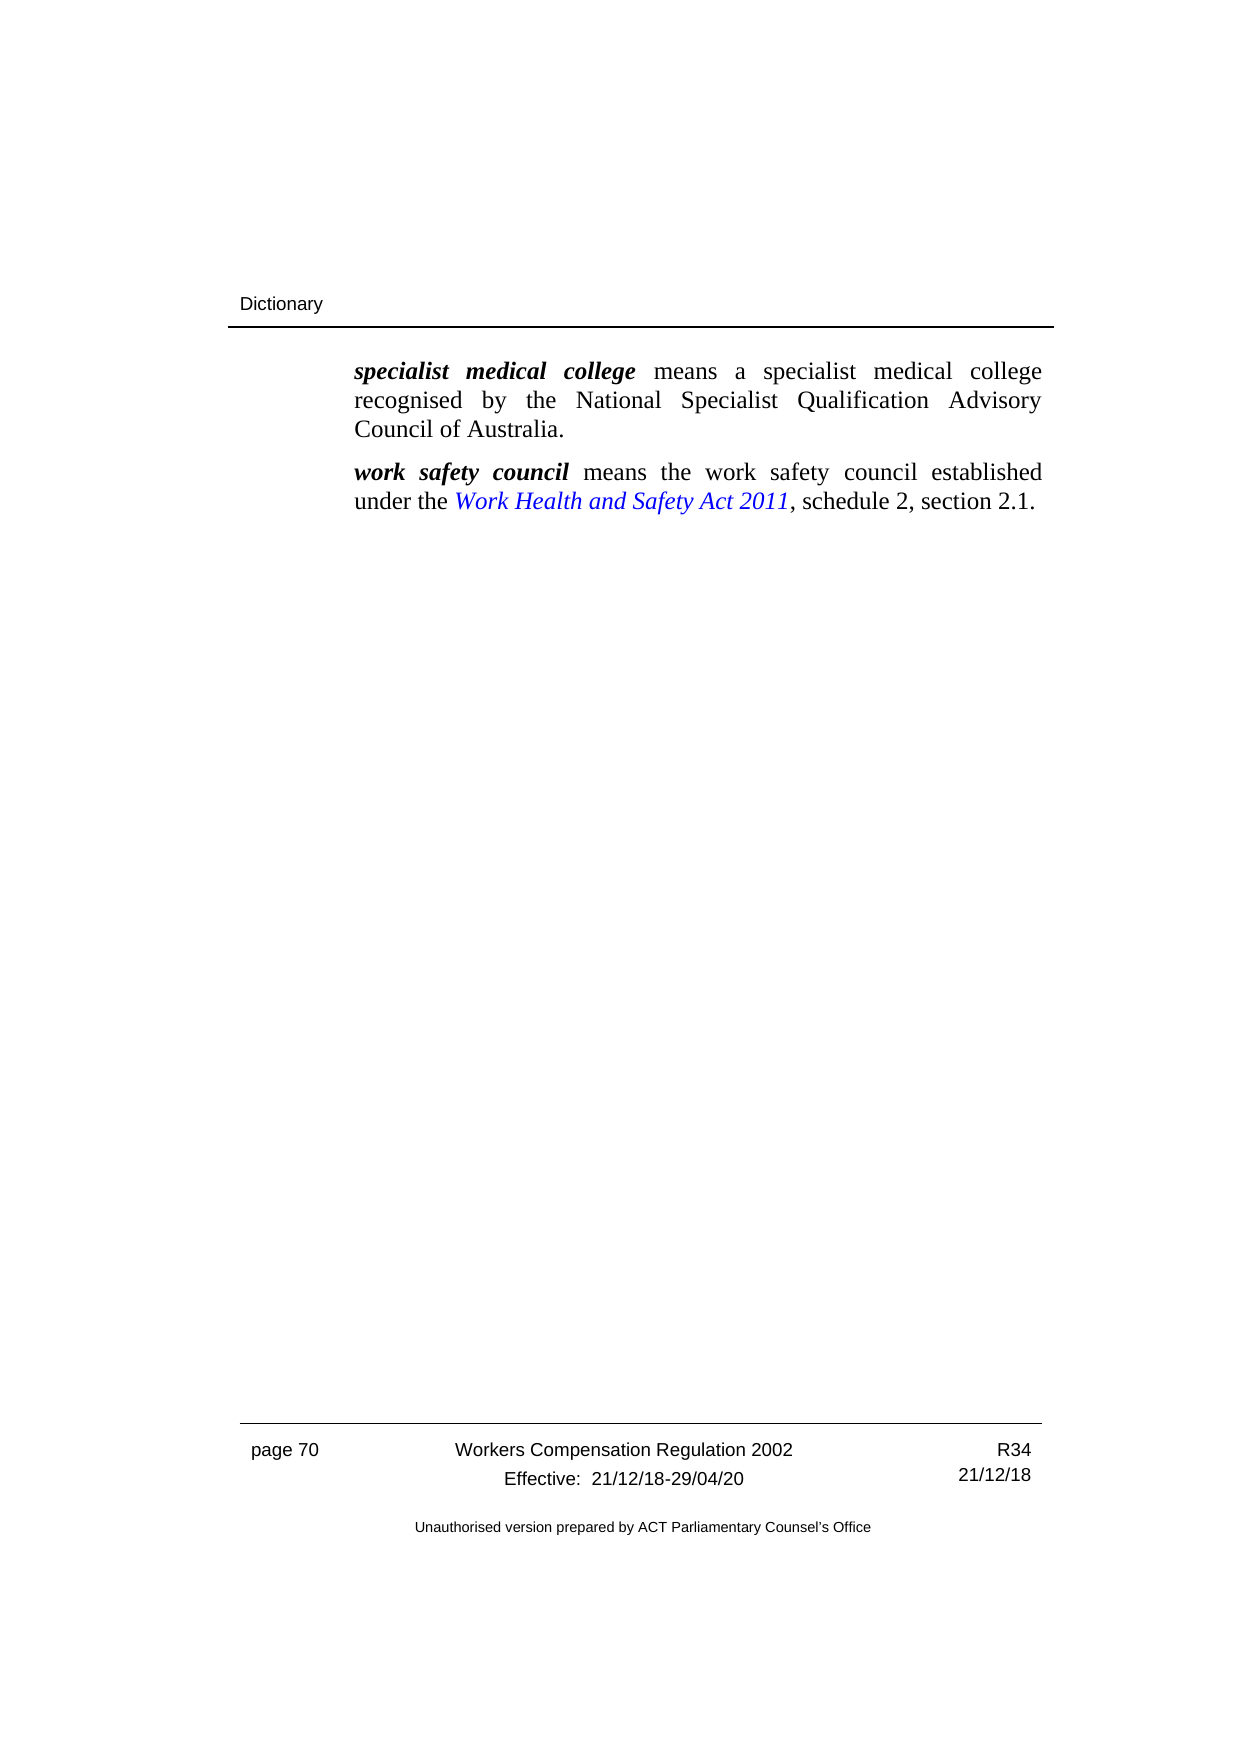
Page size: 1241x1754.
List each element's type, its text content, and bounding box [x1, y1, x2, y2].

list work safety council means the work safety council established under the Work Health and Safety Act 2011, schedule 2, section 2.1. [354, 457, 1042, 514]
text specialist medical college means a specialist medical college recognised by the National Specialist Qualification Advisory Council of Australia. [354, 356, 1042, 442]
